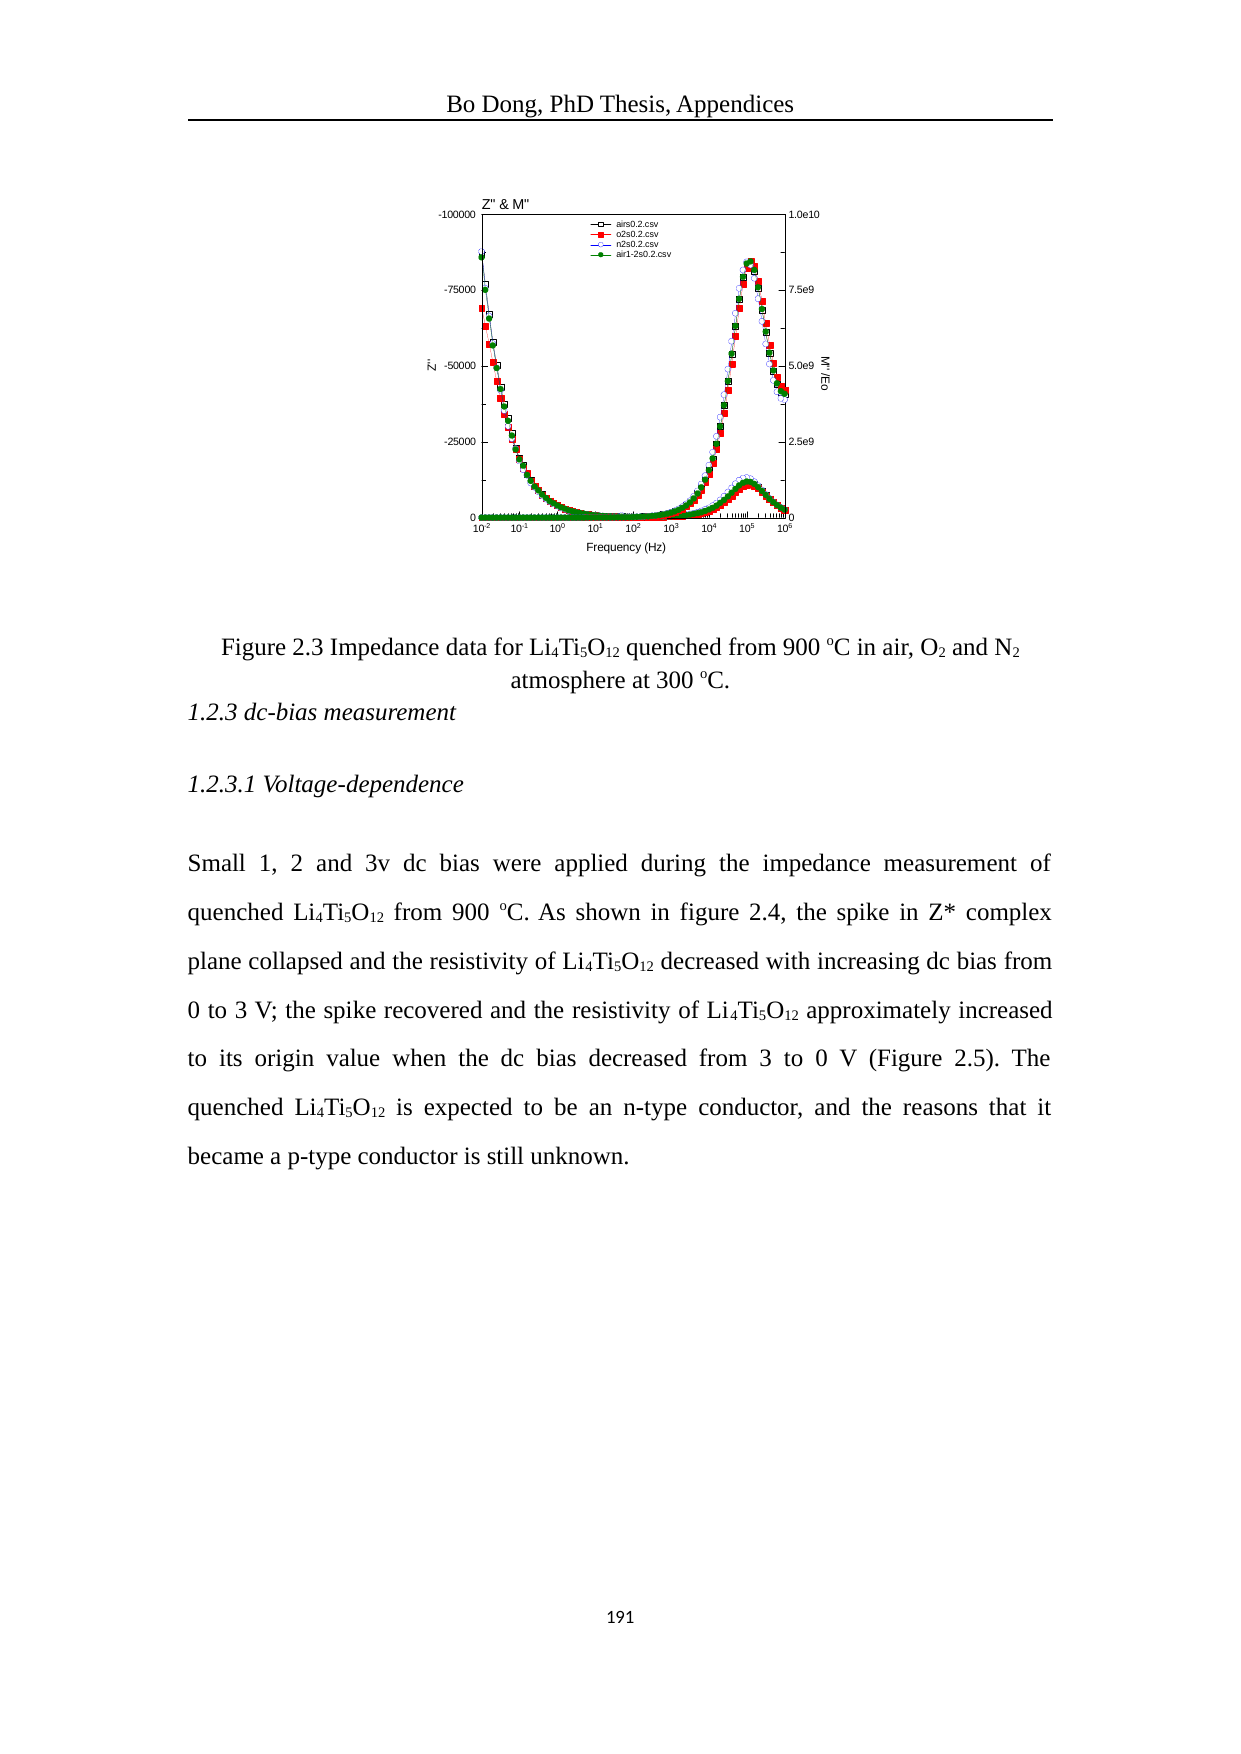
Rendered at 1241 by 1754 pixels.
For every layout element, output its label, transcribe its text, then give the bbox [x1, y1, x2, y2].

text Small 1, 2 and 3v dc bias were applied during the impedance measurement of quenched Li4Ti5O12 from 900 oC. As shown in figure 2.4, the spike in Z* complex plane collapsed and the resistivity of Li4Ti5O12 decreased with increasing dc bias from 0 to 3 V; the spike recovered and the resistivity of Li4Ti5O12 approximately increased to its origin value when the dc bias decreased from 3 to 0 V (Figure 2.5). The quenched Li4Ti5O12 is expected to be an n-type conductor, and the reasons that it became a p-type conductor is still unknown. [187, 847, 1053, 1172]
text Figure 2.3 Impedance data for Li4Ti5O12 quenched from 900 oC in air, O2 and N2 atmosphere at 300 oC. [187, 630, 1053, 695]
text 1.2.3.1 Voltage-dependence [187, 767, 1053, 800]
text 1.2.3 dc-bias measurement [187, 695, 1053, 728]
